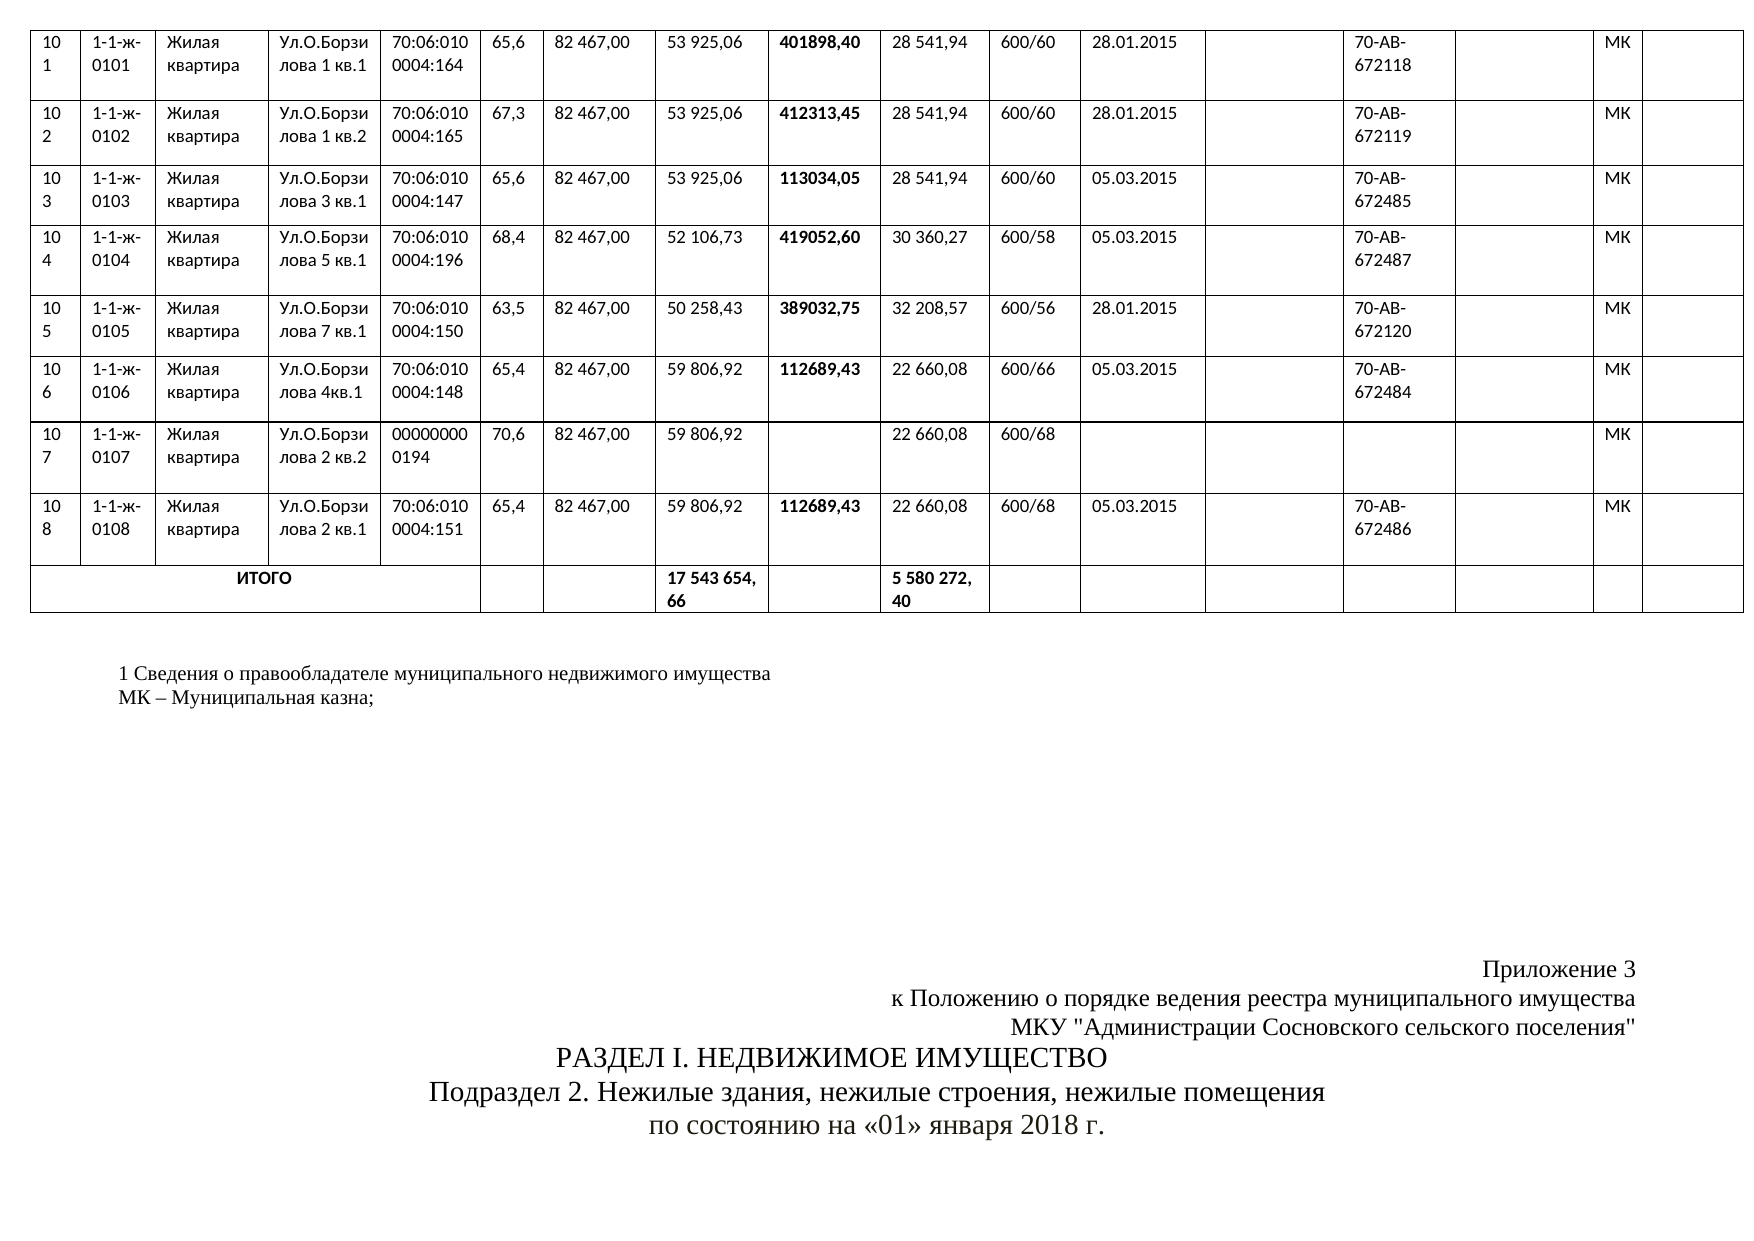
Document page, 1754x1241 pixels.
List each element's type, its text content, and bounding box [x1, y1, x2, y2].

table_cell [990, 566, 1080, 612]
table_cell [1643, 31, 1743, 100]
table_cell 401898,40 [769, 31, 880, 100]
table_cell 17 543 654,66 [656, 566, 768, 612]
table_cell 70-АВ-672119 [1344, 101, 1455, 165]
table_cell 600/56 [990, 296, 1080, 356]
table_cell 50 258,43 [656, 296, 768, 356]
table_cell [1206, 494, 1343, 565]
table_cell 600/58 [990, 226, 1080, 295]
table_cell Ул.О.Борзилова 7 кв.1 [269, 296, 380, 356]
table_cell 104 [31, 226, 80, 295]
table_cell 70-АВ-672486 [1344, 494, 1455, 565]
table_cell 1-1-ж-0102 [81, 101, 155, 165]
table_cell [1643, 226, 1743, 295]
table_cell Жилая квартира [156, 423, 268, 493]
table_cell [1206, 296, 1343, 356]
table_cell МК [1594, 166, 1642, 224]
table_cell 22 660,08 [881, 357, 989, 421]
table_cell 600/66 [990, 357, 1080, 421]
table_cell 112689,43 [769, 494, 880, 565]
text Подраздел 2. Нежилые здания, нежилые строения, нежилые помещения [118, 1074, 1636, 1107]
table_cell [1206, 226, 1343, 295]
table_cell 70-АВ-672120 [1344, 296, 1455, 356]
table_cell МК [1594, 423, 1642, 493]
table_cell [481, 566, 543, 612]
table_cell Ул.О.Борзилова 3 кв.1 [269, 166, 380, 224]
table_cell [1456, 357, 1593, 421]
table_cell 82 467,00 [544, 101, 655, 165]
table_cell МК [1594, 31, 1642, 100]
table_cell 65,4 [481, 494, 543, 565]
table_cell 82 467,00 [544, 296, 655, 356]
table_cell 5 580 272,40 [881, 566, 989, 612]
table_cell 68,4 [481, 226, 543, 295]
table_cell [1456, 226, 1593, 295]
table_cell 106 [31, 357, 80, 421]
table_cell Жилая квартира [156, 31, 268, 100]
table_cell [1456, 296, 1593, 356]
table_cell 30 360,27 [881, 226, 989, 295]
table_cell [769, 566, 880, 612]
table_cell 63,5 [481, 296, 543, 356]
table_cell 70-АВ-672118 [1344, 31, 1455, 100]
text к Положению о порядке ведения реестра муниципального имущества [118, 983, 1636, 1012]
table_cell 70-АВ-672485 [1344, 166, 1455, 224]
table_cell 65,4 [481, 357, 543, 421]
table_cell [1206, 566, 1343, 612]
table_cell 112689,43 [769, 357, 880, 421]
table_cell [1643, 357, 1743, 421]
table_cell [1344, 423, 1455, 493]
table_cell 600/68 [990, 494, 1080, 565]
table_cell 107 [31, 423, 80, 493]
table_cell [1081, 566, 1205, 612]
table_cell Ул.О.Борзилова 2 кв.1 [269, 494, 380, 565]
table_cell МК [1594, 357, 1642, 421]
text МК – Муниципальная казна; [118, 685, 1636, 709]
table_cell 600/68 [990, 423, 1080, 493]
table_cell 82 467,00 [544, 166, 655, 224]
table_cell 28.01.2015 [1081, 296, 1205, 356]
table_cell 70:06:0100004:148 [381, 357, 480, 421]
table_cell [1206, 423, 1343, 493]
table_cell 1-1-ж-0103 [81, 166, 155, 224]
table_cell МК [1594, 296, 1642, 356]
table_cell 59 806,92 [656, 494, 768, 565]
table_cell 82 467,00 [544, 31, 655, 100]
table_cell 70:06:0100004:164 [381, 31, 480, 100]
table_cell 70,6 [481, 423, 543, 493]
table_cell 53 925,06 [656, 166, 768, 224]
table_cell 600/60 [990, 31, 1080, 100]
table_cell [1456, 31, 1593, 100]
table_cell 70:06:0100004:150 [381, 296, 480, 356]
table_cell [1456, 101, 1593, 165]
table_cell [1206, 101, 1343, 165]
table_cell 103 [31, 166, 80, 224]
table_cell 82 467,00 [544, 357, 655, 421]
table_cell 82 467,00 [544, 423, 655, 493]
table_cell 412313,45 [769, 101, 880, 165]
table_cell Жилая квартира [156, 166, 268, 224]
table_cell 105 [31, 296, 80, 356]
table_cell 101 [31, 31, 80, 100]
table_cell 389032,75 [769, 296, 880, 356]
text МКУ "Администрации Сосновского сельского поселения" [118, 1012, 1636, 1040]
table_cell Жилая квартира [156, 296, 268, 356]
table_cell 05.03.2015 [1081, 494, 1205, 565]
table_cell 05.03.2015 [1081, 357, 1205, 421]
table_cell [1081, 423, 1205, 493]
table_cell 108 [31, 494, 80, 565]
table_cell Ул.О.Борзилова 2 кв.2 [269, 423, 380, 493]
table_cell 67,3 [481, 101, 543, 165]
table_cell 600/60 [990, 166, 1080, 224]
table_cell [1206, 166, 1343, 224]
table_cell 28 541,94 [881, 166, 989, 224]
table_cell 28 541,94 [881, 101, 989, 165]
table_cell 28 541,94 [881, 31, 989, 100]
table_cell [1643, 494, 1743, 565]
table_cell [1206, 31, 1343, 100]
table_cell 05.03.2015 [1081, 166, 1205, 224]
table_cell 22 660,08 [881, 494, 989, 565]
table_cell 102 [31, 101, 80, 165]
table_cell 000000000194 [381, 423, 480, 493]
table_cell 1-1-ж-0101 [81, 31, 155, 100]
table_cell [1643, 296, 1743, 356]
table_cell 1-1-ж-0107 [81, 423, 155, 493]
table_cell [1643, 166, 1743, 224]
table_cell [1344, 566, 1455, 612]
table_cell Жилая квартира [156, 357, 268, 421]
table_cell МК [1594, 226, 1642, 295]
table_cell Жилая квартира [156, 101, 268, 165]
table_cell [1456, 494, 1593, 565]
table_cell 82 467,00 [544, 494, 655, 565]
table_cell 52 106,73 [656, 226, 768, 295]
table_cell Ул.О.Борзилова 1 кв.1 [269, 31, 380, 100]
text по состоянию на «01» января 2018 г. [118, 1107, 1636, 1141]
table_cell Жилая квартира [156, 494, 268, 565]
table_cell [1643, 423, 1743, 493]
table_cell [1643, 566, 1743, 612]
table_cell 70:06:0100004:165 [381, 101, 480, 165]
table_cell 70:06:0100004:151 [381, 494, 480, 565]
table_cell 32 208,57 [881, 296, 989, 356]
table_cell Ул.О.Борзилова 4кв.1 [269, 357, 380, 421]
table_cell 600/60 [990, 101, 1080, 165]
table_cell 1-1-ж-0106 [81, 357, 155, 421]
table_cell 1-1-ж-0105 [81, 296, 155, 356]
table_cell МК [1594, 494, 1642, 565]
text РАЗДЕЛ I. НЕДВИЖИМОЕ ИМУЩЕСТВО [118, 1040, 1636, 1074]
table_cell 53 925,06 [656, 101, 768, 165]
table_cell 419052,60 [769, 226, 880, 295]
table_cell [1206, 357, 1343, 421]
table_cell 70-АВ-672487 [1344, 226, 1455, 295]
table_cell 59 806,92 [656, 423, 768, 493]
table_cell 70-АВ-672484 [1344, 357, 1455, 421]
table_cell [1456, 566, 1593, 612]
table_cell Жилая квартира [156, 226, 268, 295]
table_cell [1456, 166, 1593, 224]
table_cell Ул.О.Борзилова 1 кв.2 [269, 101, 380, 165]
table_cell 65,6 [481, 166, 543, 224]
table_cell 70:06:0100004:147 [381, 166, 480, 224]
table_cell МК [1594, 101, 1642, 165]
table_cell 28.01.2015 [1081, 101, 1205, 165]
text 1 Сведения о правообладателе муниципального недвижимого имущества [118, 661, 1636, 685]
table_cell [1643, 101, 1743, 165]
table_cell 65,6 [481, 31, 543, 100]
table_cell 28.01.2015 [1081, 31, 1205, 100]
table_cell ИТОГО [31, 566, 480, 612]
table_cell [544, 566, 655, 612]
table_cell 59 806,92 [656, 357, 768, 421]
table_cell 53 925,06 [656, 31, 768, 100]
table_cell [1594, 566, 1642, 612]
table_cell Ул.О.Борзилова 5 кв.1 [269, 226, 380, 295]
table_cell [769, 423, 880, 493]
table_cell 1-1-ж-0104 [81, 226, 155, 295]
table_cell 70:06:0100004:196 [381, 226, 480, 295]
table_cell 113034,05 [769, 166, 880, 224]
table_cell 22 660,08 [881, 423, 989, 493]
table_cell 1-1-ж-0108 [81, 494, 155, 565]
text Приложение 3 [118, 954, 1636, 983]
table_cell [1456, 423, 1593, 493]
table_cell 05.03.2015 [1081, 226, 1205, 295]
table_cell 82 467,00 [544, 226, 655, 295]
